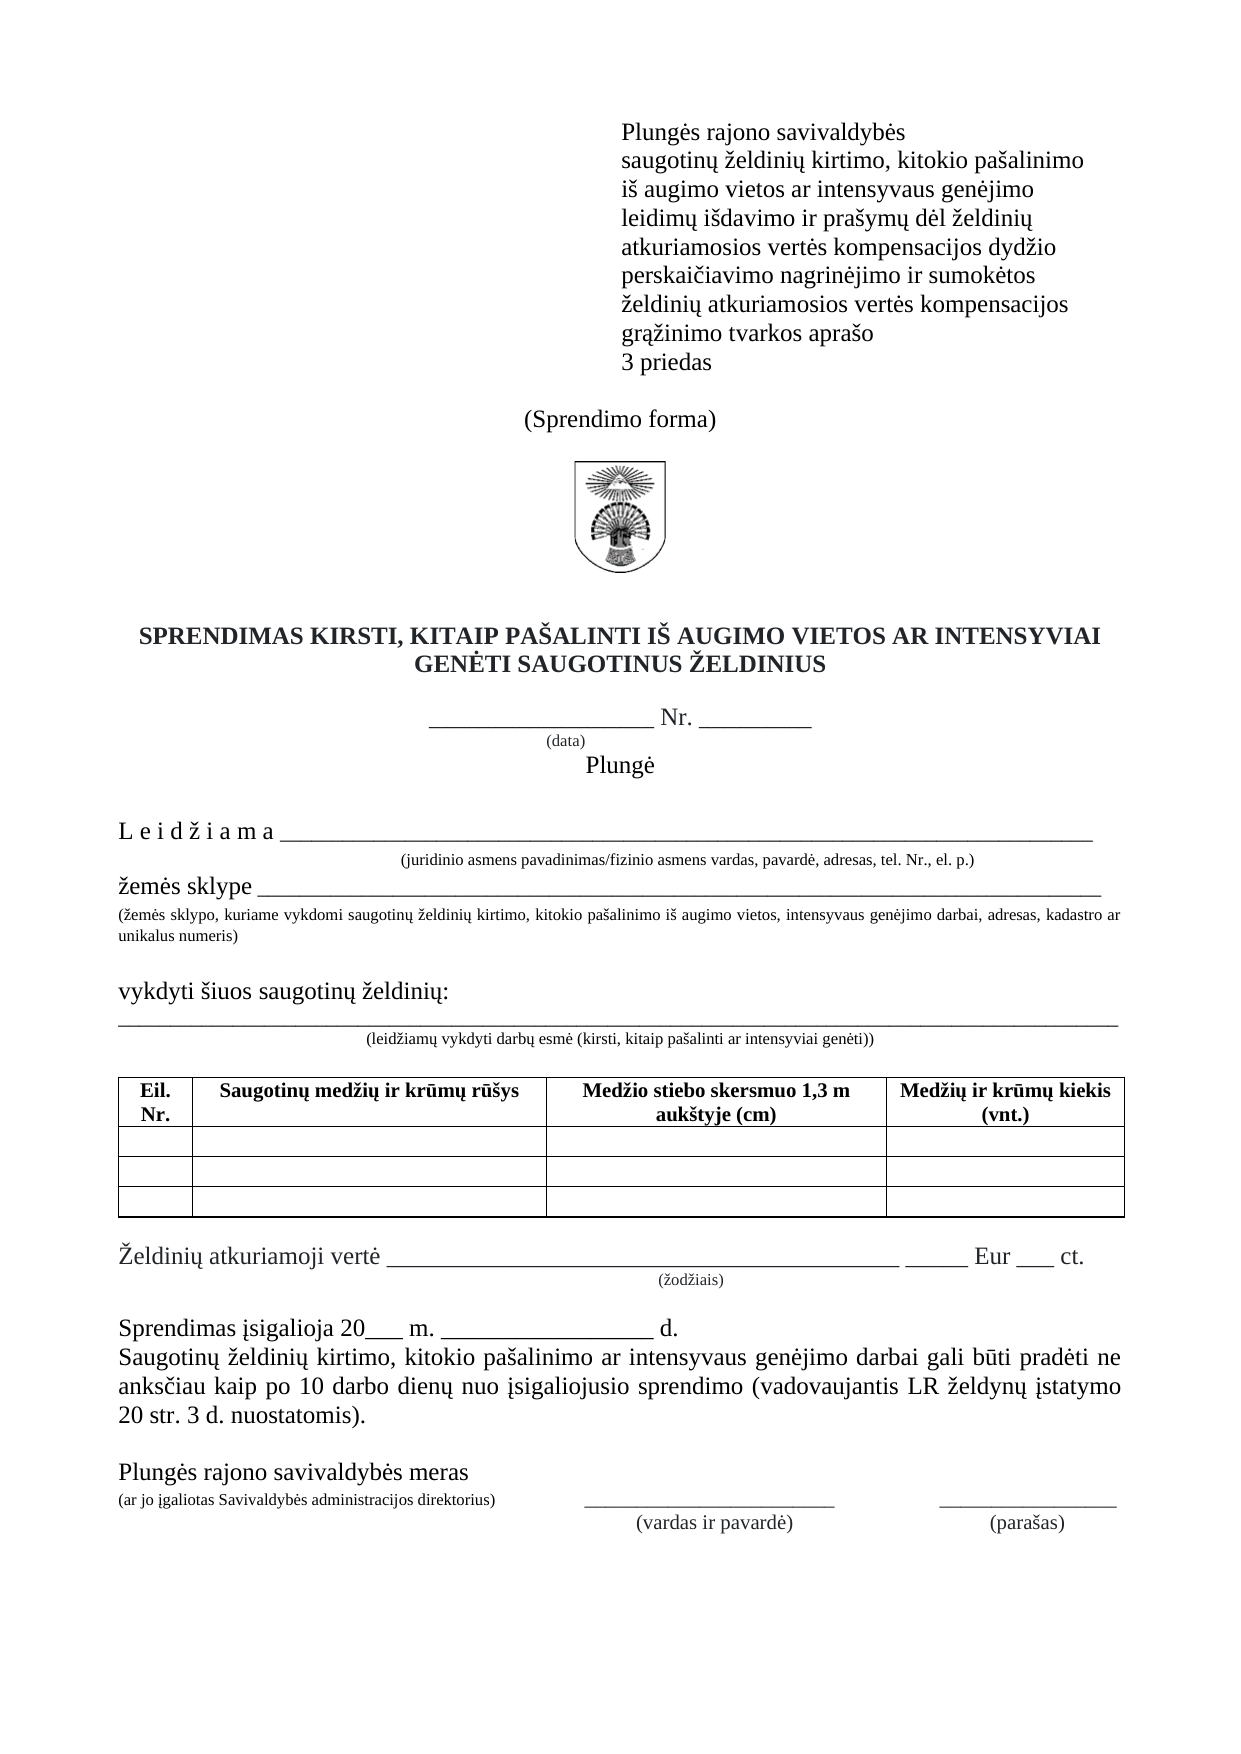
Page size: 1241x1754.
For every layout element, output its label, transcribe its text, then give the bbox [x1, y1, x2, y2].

table_cell [887, 1157, 1124, 1186]
table_cell [193, 1187, 546, 1216]
text Sprendimas įsigalioja 20___ m. _________________ d. [118, 1313, 1122, 1342]
text želdinių atkuriamosios vertės kompensacijos [591, 289, 1122, 318]
text leidimų išdavimo ir prašymų dėl želdinių [591, 203, 1122, 232]
text L e i d ž i a m a ______________________________________________________________________________ [118, 816, 1122, 845]
text Plungė [118, 750, 1122, 779]
text saugotinų želdinių kirtimo, kitokio pašalinimo [591, 145, 1122, 174]
table_cell [887, 1187, 1124, 1216]
table_cell [193, 1157, 546, 1186]
text (Sprendimo forma) [118, 404, 1122, 433]
table_cell [547, 1157, 886, 1186]
text SPRENDIMAS KIRSTI, KITAIP PAŠALINTI IŠ AUGIMO VIETOS AR INTENSYVIAI GENĖTI SAUGOTINUS ŽELDINIUS [118, 621, 1122, 678]
text Plungės rajono savivaldybės [591, 117, 1122, 145]
text atkuriamosios vertės kompensacijos dydžio [591, 232, 1122, 260]
table_header Eil. Nr. [119, 1078, 192, 1126]
text iš augimo vietos ar intensyvaus genėjimo [591, 174, 1122, 203]
table_cell [547, 1187, 886, 1216]
table_header Medžių ir krūmų kiekis (vnt.) [887, 1078, 1124, 1126]
text (vardas ir pavardė) (parašas) [118, 1510, 1122, 1534]
text (žodžiais) [523, 1270, 1122, 1289]
text (juridinio asmens pavadinimas/fizinio asmens vardas, pavardė, adresas, tel. Nr., el. p.) [118, 849, 1122, 868]
text (data) [118, 731, 1122, 750]
text Plungės rajono savivaldybės meras [118, 1457, 1122, 1486]
text perskaičiavimo nagrinėjimo ir sumokėtos [591, 260, 1122, 289]
text (žemės sklypo, kuriame vykdomi saugotinų želdinių kirtimo, kitokio pašalinimo iš augimo vietos, intensyvaus genėjimo darbai, adresas, kadastro ar unikalus numeris) [118, 904, 1122, 945]
table_cell [193, 1127, 546, 1156]
text 3 priedas [591, 347, 1122, 375]
table_header Medžio stiebo skersmuo 1,3 m aukštyje (cm) [547, 1078, 886, 1126]
text Saugotinų želdinių kirtimo, kitokio pašalinimo ar intensyvaus genėjimo darbai gali būti pradėti ne anksčiau kaip po 10 darbo dienų nuo įsigaliojusio sprendimo (vadovaujantis LR želdynų įstatymo 20 str. 3 d. nuostatomis). [118, 1342, 1122, 1428]
table_header Saugotinų medžių ir krūmų rūšys [193, 1078, 546, 1126]
table_cell [887, 1127, 1124, 1156]
table_cell [547, 1127, 886, 1156]
table_cell [119, 1127, 192, 1156]
text ________________________________________________________________________________________________ [118, 1004, 1122, 1029]
text __________________ Nr. _________ [118, 702, 1122, 731]
table_cell [119, 1157, 192, 1186]
text žemės sklype _________________________________________________________________________________ [118, 871, 1122, 900]
text grąžinimo tvarkos aprašo [591, 318, 1122, 347]
text vykdyti šiuos saugotinų želdinių: [118, 976, 1122, 1004]
table_cell [119, 1187, 192, 1216]
text (leidžiamų vykdyti darbų esmė (kirsti, kitaip pašalinti ar intensyviai genėti)) [118, 1029, 1122, 1048]
picture [574, 461, 666, 573]
text Želdinių atkuriamoji vertė _________________________________________ _____ Eur ___ ct. [118, 1241, 1122, 1270]
text (ar jo įgaliotas Savivaldybės administracijos direktorius) ________________________ _________________ [118, 1486, 1122, 1510]
